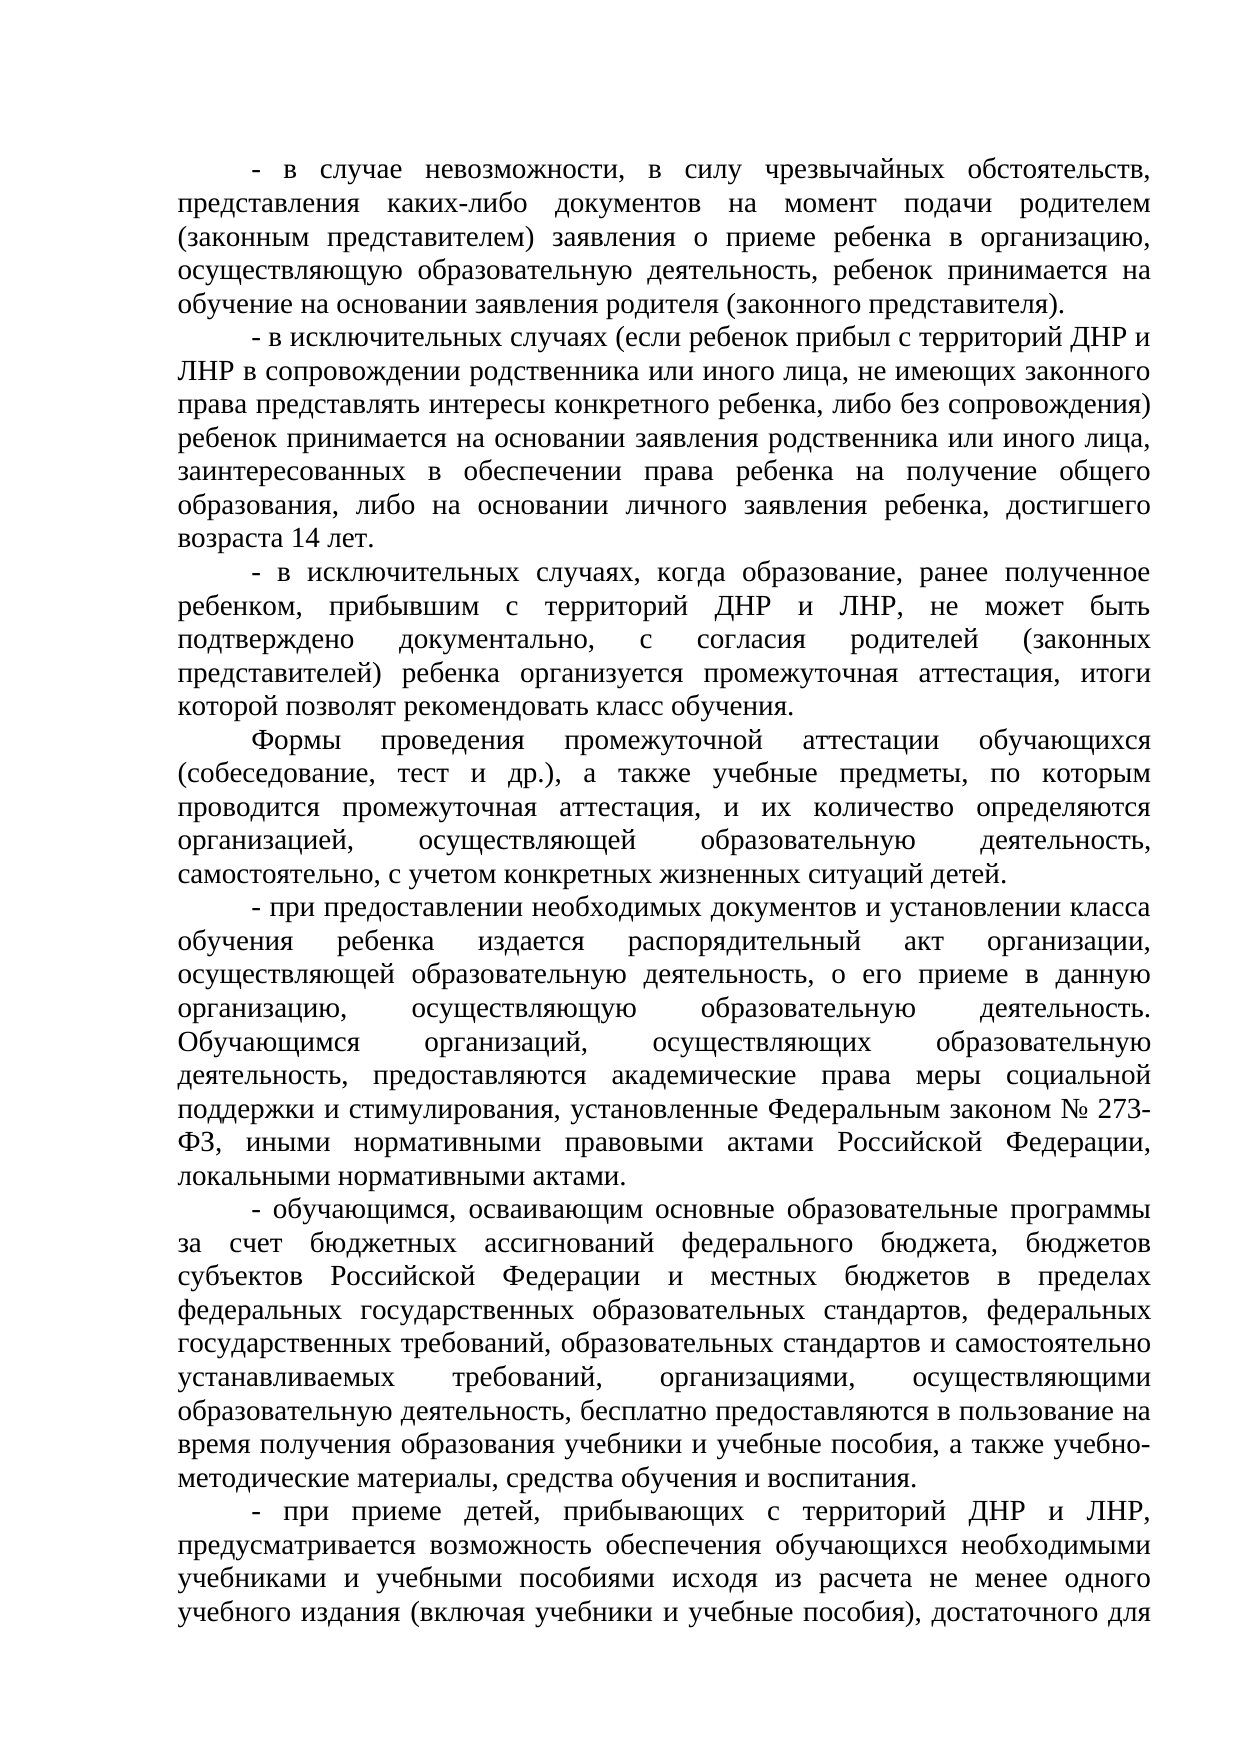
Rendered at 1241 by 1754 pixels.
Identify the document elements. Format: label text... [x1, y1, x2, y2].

text - в случае невозможности, в силу чрезвычайных обстоятельств, представления каких-либо документов на момент подачи родителем (законным представителем) заявления о приеме ребенка в организацию, осуществляющую образовательную деятельность, ребенок принимается на обучение на основании заявления родителя (законного представителя). [177, 152, 1152, 319]
text - при предоставлении необходимых документов и установлении класса обучения ребенка издается распорядительный акт организации, осуществляющей образовательную деятельность, о его приеме в данную организацию, осуществляющую образовательную деятельность. Обучающимся организаций, осуществляющих образовательную деятельность, предоставляются академические права меры социальной поддержки и стимулирования, установленные Федеральным законом № 273-ФЗ, иными нормативными правовыми актами Российской Федерации, локальными нормативными актами. [177, 889, 1152, 1191]
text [177, 1493, 1152, 1627]
text - в исключительных случаях, когда образование, ранее полученное ребенком, прибывшим с территорий ДНР и ЛНР, не может быть подтверждено документально, с согласия родителей (законных представителей) ребенка организуется промежуточная аттестация, итоги которой позволят рекомендовать класс обучения. [177, 554, 1152, 722]
text - обучающимся, осваивающим основные образовательные программы за счет бюджетных ассигнований федерального бюджета, бюджетов субъектов Российской Федерации и местных бюджетов в пределах федеральных государственных образовательных стандартов, федеральных государственных требований, образовательных стандартов и самостоятельно устанавливаемых требований, организациями, осуществляющими образовательную деятельность, бесплатно предоставляются в пользование на время получения образования учебники и учебные пособия, а также учебно-методические материалы, средства обучения и воспитания. [177, 1191, 1152, 1493]
text Формы проведения промежуточной аттестации обучающихся (собеседование, тест и др.), а также учебные предметы, по которым проводится промежуточная аттестация, и их количество определяются организацией, осуществляющей образовательную деятельность, самостоятельно, с учетом конкретных жизненных ситуаций детей. [177, 722, 1152, 889]
text - в исключительных случаях (если ребенок прибыл с территорий ДНР и ЛНР в сопровождении родственника или иного лица, не имеющих законного права представлять интересы конкретного ребенка, либо без сопровождения) ребенок принимается на основании заявления родственника или иного лица, заинтересованных в обеспечении права ребенка на получение общего образования, либо на основании личного заявления ребенка, достигшего возраста 14 лет. [177, 319, 1152, 554]
